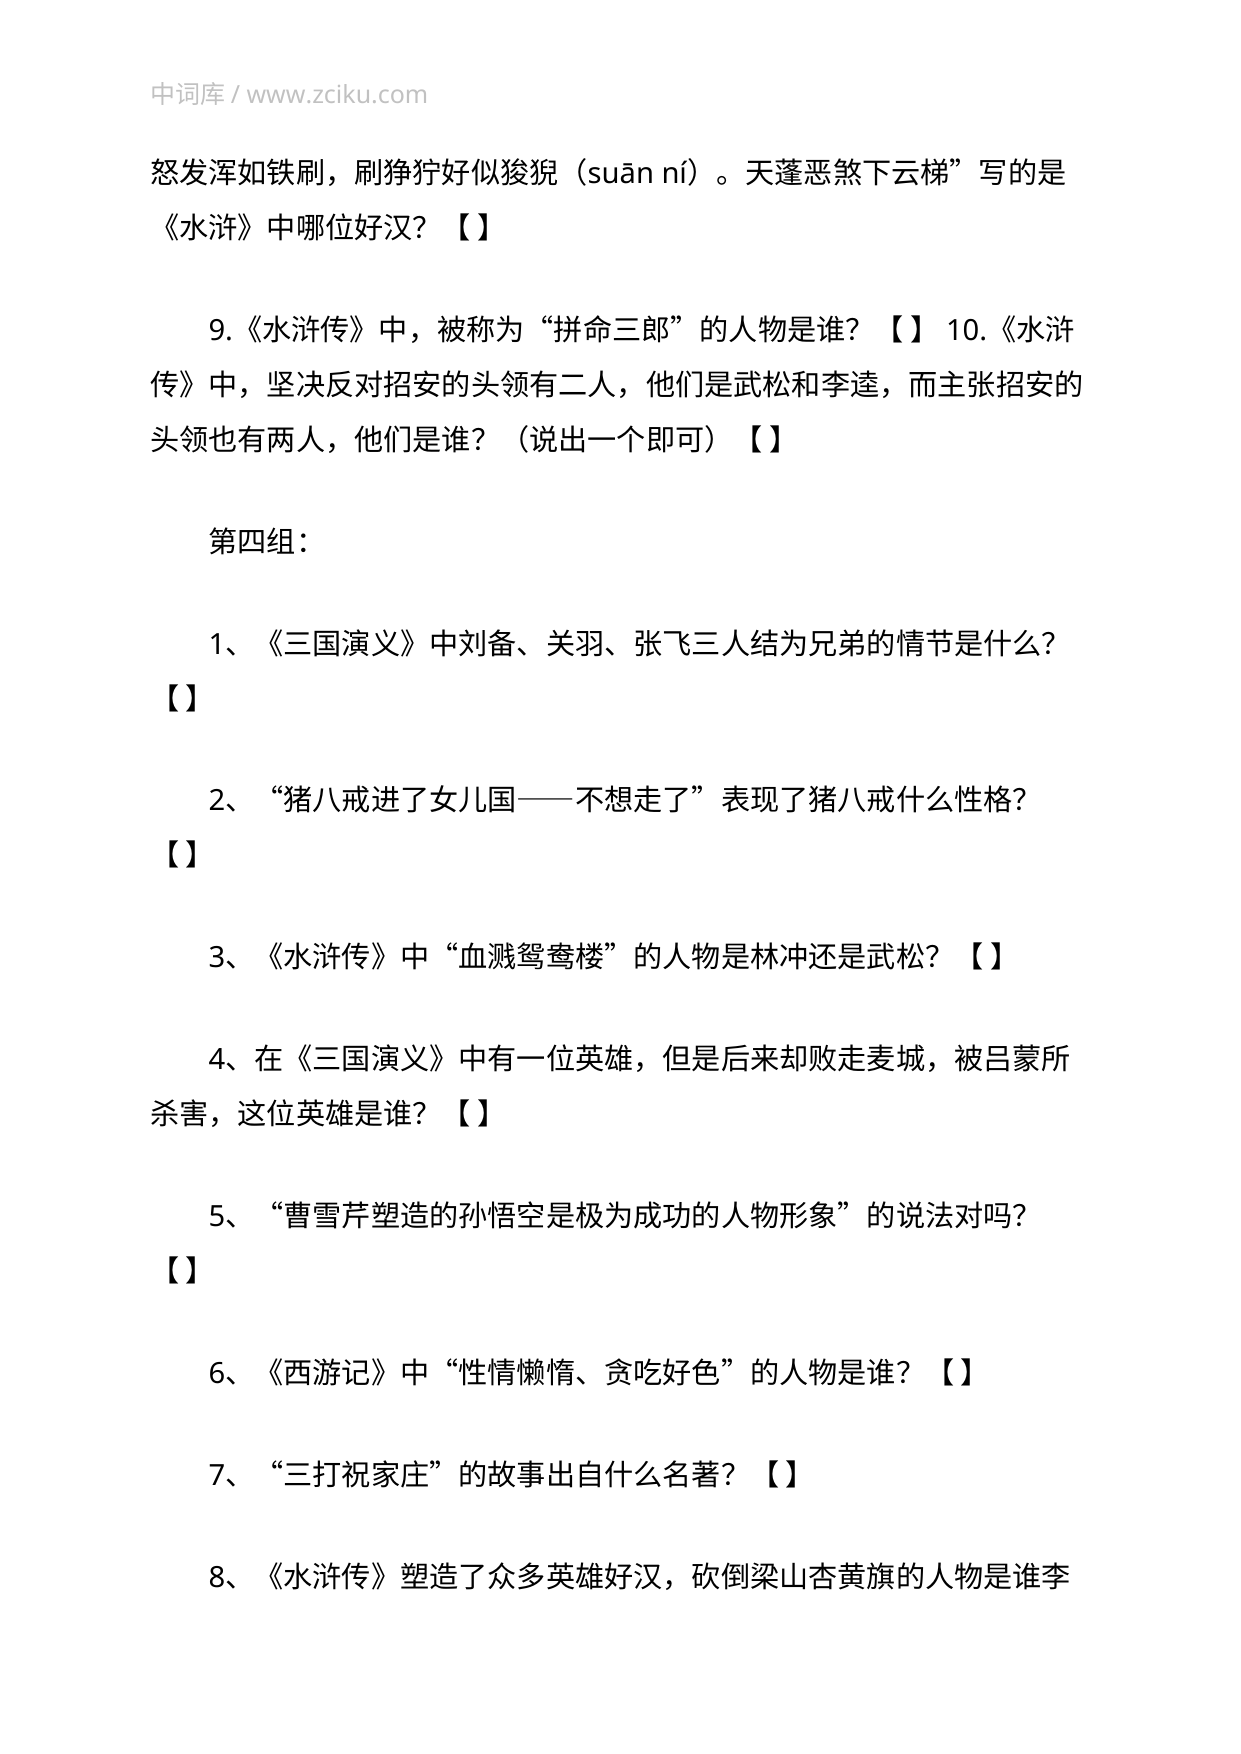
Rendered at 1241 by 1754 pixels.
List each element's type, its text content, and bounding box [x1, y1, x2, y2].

text 3、《水浒传》中“血溅鸳鸯楼”的人物是林冲还是武松？【 】 [150, 934, 1090, 976]
text 6、《西游记》中“性情懒惰、贪吃好色”的人物是谁？【 】 [150, 1349, 1090, 1392]
text 4、在《三国演义》中有一位英雄，但是后来却败走麦城，被吕蒙所杀害，这位英雄是谁？【 】 [150, 1036, 1090, 1133]
text 5、“曹雪芹塑造的孙悟空是极为成功的人物形象”的说法对吗？【 】 [150, 1192, 1090, 1290]
text 第四组： [150, 518, 1090, 561]
text 9.《水浒传》中，被称为“拼命三郎”的人物是谁？【 】 10.《水浒传》中，坚决反对招安的头领有二人，他们是武松和李逵，而主张招安的头领也有两人，他们是谁？（说出一个即可）【 】 [150, 307, 1090, 459]
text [150, 150, 1090, 247]
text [150, 1553, 1090, 1596]
text 1、《三国演义》中刘备、关羽、张飞三人结为兄弟的情节是什么？【 】 [150, 620, 1090, 717]
text 7、“三打祝家庄”的故事出自什么名著？【 】 [150, 1451, 1090, 1494]
text 2、“猪八戒进了女儿国——不想走了”表现了猪八戒什么性格？【 】 [150, 777, 1090, 874]
